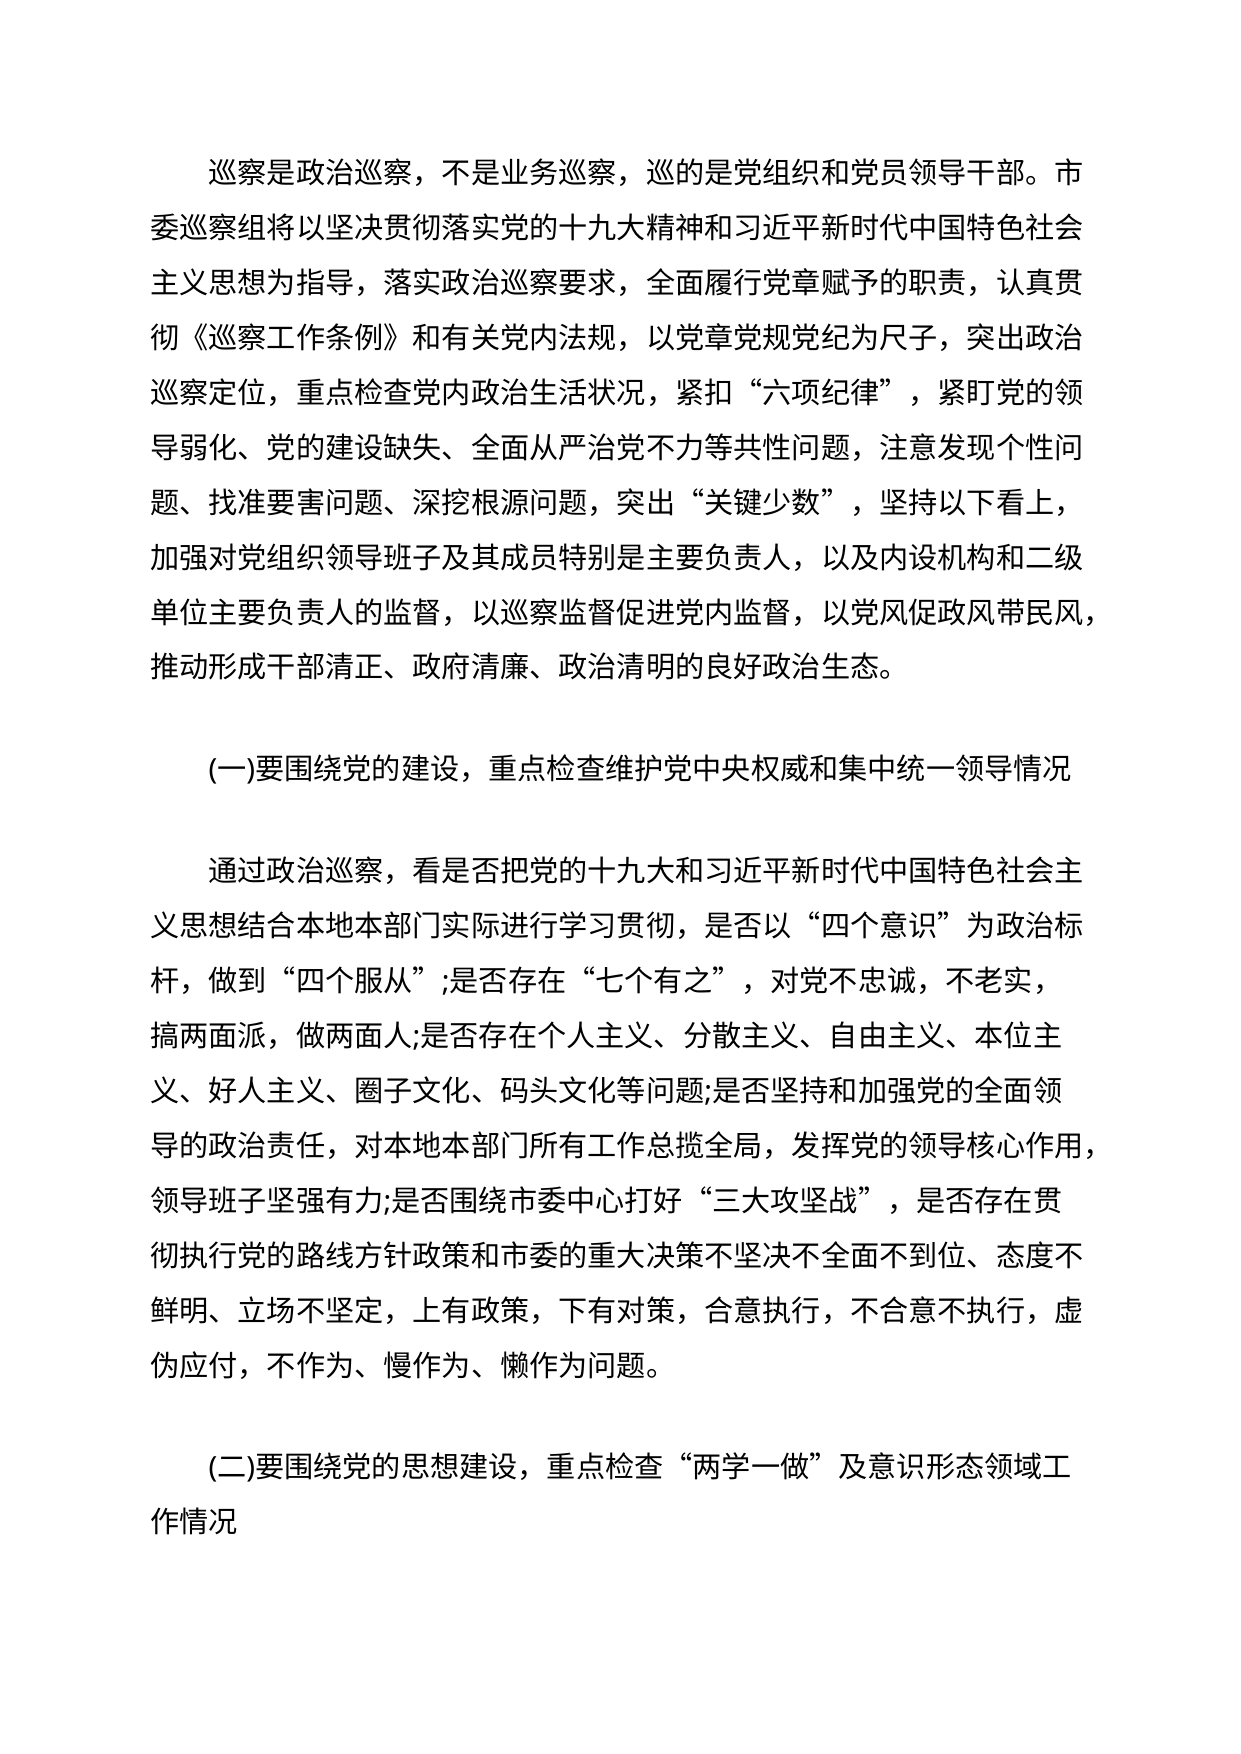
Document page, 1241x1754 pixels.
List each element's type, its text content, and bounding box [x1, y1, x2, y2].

text 巡察是政治巡察，不是业务巡察，巡的是党组织和党员领导干部。市委巡察组将以坚决贯彻落实党的十九大精神和习近平新时代中国特色社会主义思想为指导，落实政治巡察要求，全面履行党章赋予的职责，认真贯彻《巡察工作条例》和有关党内法规，以党章党规党纪为尺子，突出政治巡察定位，重点检查党内政治生活状况，紧扣“六项纪律”，紧盯党的领导弱化、党的建设缺失、全面从严治党不力等共性问题，注意发现个性问题、找准要害问题、深挖根源问题，突出“关键少数”，坚持以下看上，加强对党组织领导班子及其成员特别是主要负责人，以及内设机构和二级单位主要负责人的监督，以巡察监督促进党内监督，以党风促政风带民风，推动形成干部清正、政府清廉、政治清明的良好政治生态。 [150, 150, 1090, 686]
text (二)要围绕党的思想建设，重点检查“两学一做”及意识形态领域工作情况 [150, 1444, 1090, 1541]
text (一)要围绕党的建设，重点检查维护党中央权威和集中统一领导情况 [150, 746, 1090, 788]
text 通过政治巡察，看是否把党的十九大和习近平新时代中国特色社会主义思想结合本地本部门实际进行学习贯彻，是否以“四个意识”为政治标杆，做到“四个服从”;是否存在“七个有之”，对党不忠诚，不老实，搞两面派，做两面人;是否存在个人主义、分散主义、自由主义、本位主义、好人主义、圈子文化、码头文化等问题;是否坚持和加强党的全面领导的政治责任，对本地本部门所有工作总揽全局，发挥党的领导核心作用，领导班子坚强有力;是否围绕市委中心打好“三大攻坚战”，是否存在贯彻执行党的路线方针政策和市委的重大决策不坚决不全面不到位、态度不鲜明、立场不坚定，上有政策，下有对策，合意执行，不合意不执行，虚伪应付，不作为、慢作为、懒作为问题。 [150, 848, 1090, 1384]
